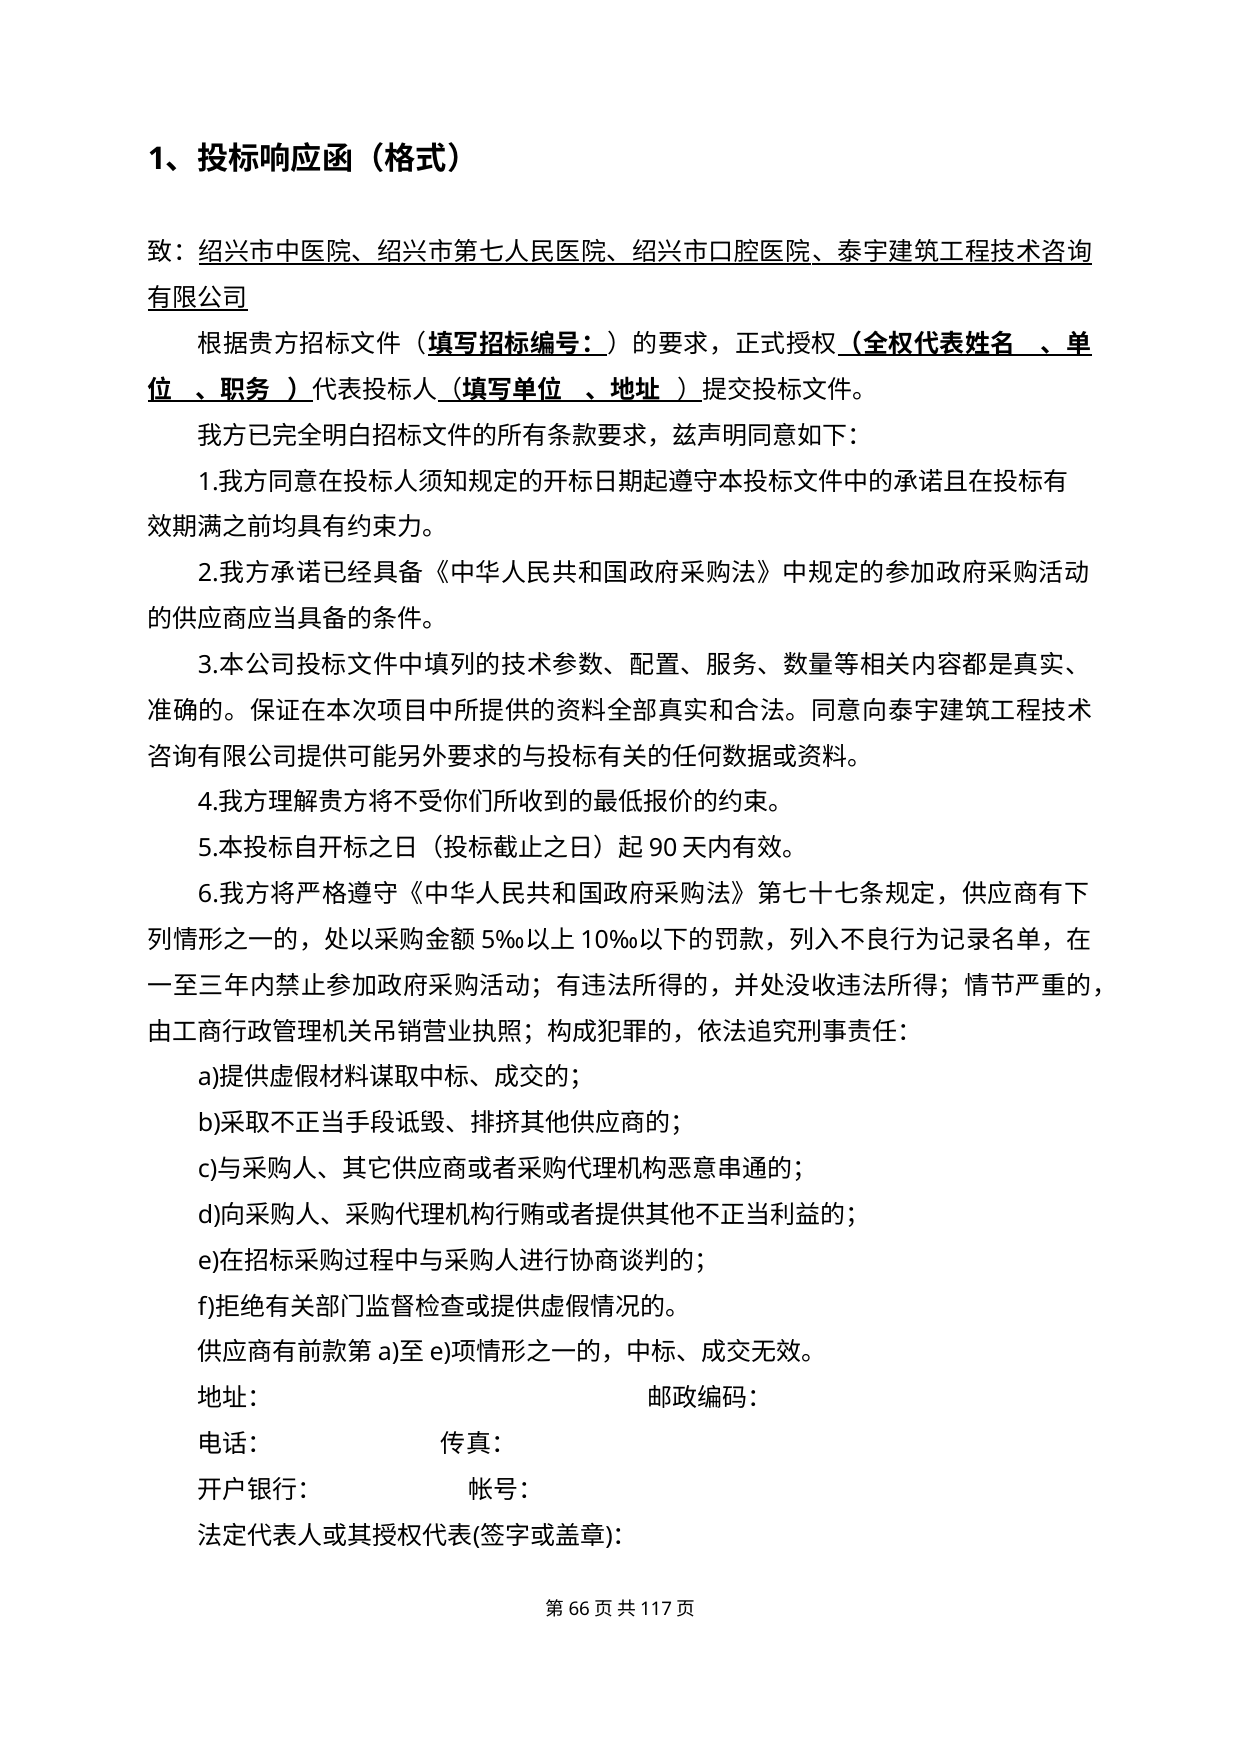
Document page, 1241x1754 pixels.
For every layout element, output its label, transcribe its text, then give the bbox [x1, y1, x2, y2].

text 4.我方理解贵方将不受你们所收到的最低报价的约束。 [148, 774, 1092, 820]
text b)采取不正当手段诋毁、排挤其他供应商的； [148, 1095, 1092, 1141]
text 供应商有前款第a)至e)项情形之一的，中标、成交无效。 [148, 1324, 1092, 1370]
text d)向采购人、采购代理机构行贿或者提供其他不正当利益的； [148, 1187, 1092, 1232]
text 3.本公司投标文件中填列的技术参数、配置、服务、数量等相关内容都是真实、准确的。保证在本次项目中所提供的资料全部真实和合法。同意向泰宇建筑工程技术咨询有限公司提供可能另外要求的与投标有关的任何数据或资料。 [148, 637, 1092, 774]
text 开户银行： 帐号： [148, 1462, 1092, 1507]
text 地址： 邮政编码： [148, 1370, 1092, 1416]
text 根据贵方招标文件（填写招标编号：）的要求，正式授权（全权代表姓名 、单位 、职务 ）代表投标人（填写单位 、地址 ）提交投标文件。 [148, 316, 1092, 407]
text c)与采购人、其它供应商或者采购代理机构恶意串通的； [148, 1141, 1092, 1187]
text 法定代表人或其授权代表(签字或盖章)： [148, 1507, 1092, 1553]
text e)在招标采购过程中与采购人进行协商谈判的； [148, 1232, 1092, 1278]
text 2.我方承诺已经具备《中华人民共和国政府采购法》中规定的参加政府采购活动的供应商应当具备的条件。 [148, 545, 1092, 637]
text 6.我方将严格遵守《中华人民共和国政府采购法》第七十七条规定，供应商有下列情形之一的，处以采购金额5‰以上10‰以下的罚款，列入不良行为记录名单，在一至三年内禁止参加政府采购活动；有违法所得的，并处没收违法所得；情节严重的，由工商行政管理机关吊销营业执照；构成犯罪的，依法追究刑事责任： [148, 866, 1092, 1049]
text f)拒绝有关部门监督检查或提供虚假情况的。 [148, 1278, 1092, 1324]
text 我方已完全明白招标文件的所有条款要求，兹声明同意如下： [148, 407, 1092, 453]
text 1、投标响应函（格式） [148, 133, 1092, 178]
list 5.本投标自开标之日（投标截止之日）起90天内有效。 [148, 820, 1092, 866]
text a)提供虚假材料谋取中标、成交的； [148, 1049, 1092, 1095]
text 致：绍兴市中医院、绍兴市第七人民医院、绍兴市口腔医院、泰宇建筑工程技术咨询有限公司 [148, 224, 1092, 316]
text 电话： 传真： [148, 1416, 1092, 1462]
list 1.我方同意在投标人须知规定的开标日期起遵守本投标文件中的承诺且在投标有效期满之前均具有约束力。 [148, 453, 1092, 545]
